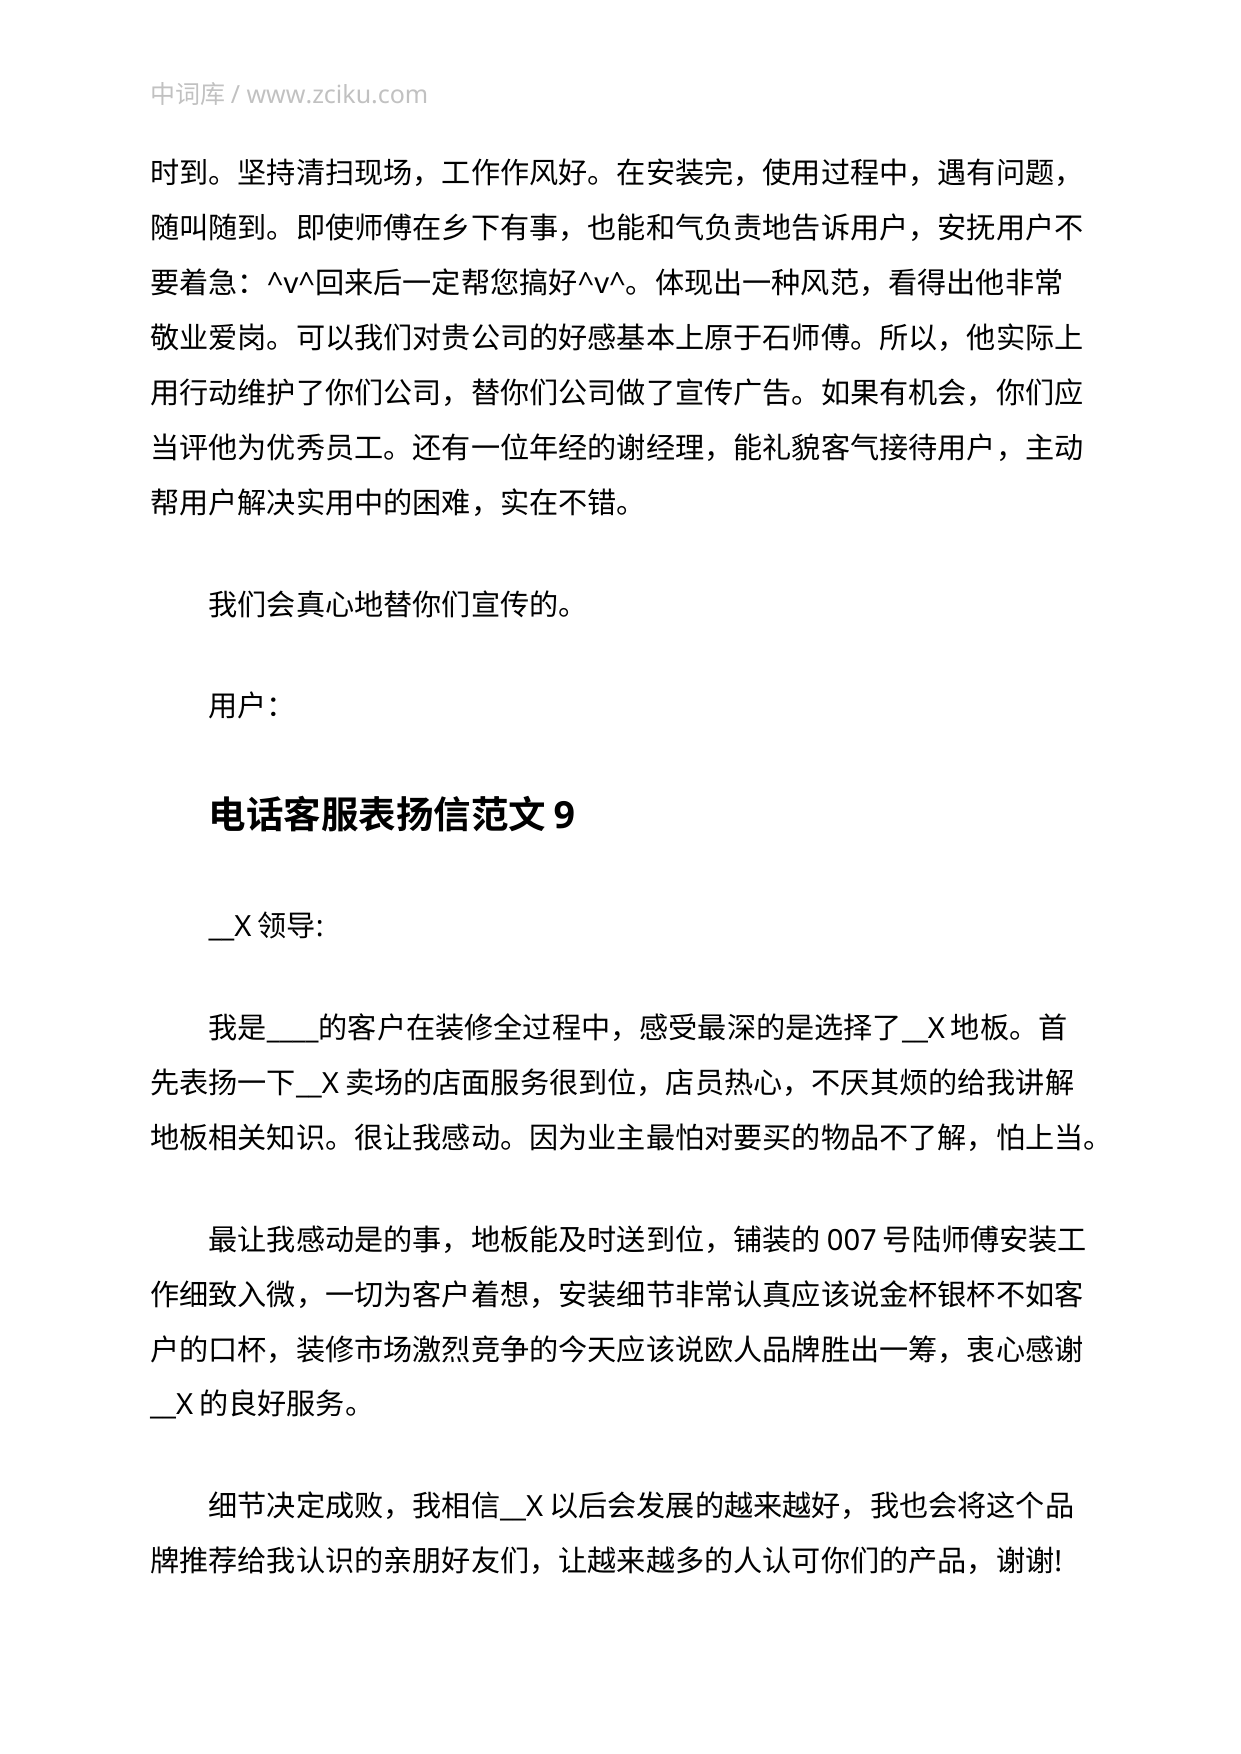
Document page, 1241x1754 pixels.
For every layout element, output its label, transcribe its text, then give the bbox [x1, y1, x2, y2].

text 最让我感动是的事，地板能及时送到位，铺装的007号陆师傅安装工作细致入微，一切为客户着想，安装细节非常认真应该说金杯银杯不如客户的口杯，装修市场激烈竞争的今天应该说欧人品牌胜出一筹，衷心感谢__X的良好服务。 [150, 1216, 1090, 1423]
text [150, 150, 1090, 522]
text __X领导: [150, 902, 1090, 945]
text 电话客服表扬信范文9 [150, 785, 1090, 839]
text 我是____的客户在装修全过程中，感受最深的是选择了__X地板。首先表扬一下__X卖场的店面服务很到位，店员热心，不厌其烦的给我讲解地板相关知识。很让我感动。因为业主最怕对要买的物品不了解，怕上当。 [150, 1004, 1090, 1157]
text 用户： [150, 683, 1090, 725]
text 细节决定成败，我相信__X以后会发展的越来越好，我也会将这个品牌推荐给我认识的亲朋好友们，让越来越多的人认可你们的产品，谢谢! [150, 1483, 1090, 1580]
text 我们会真心地替你们宣传的。 [150, 581, 1090, 623]
